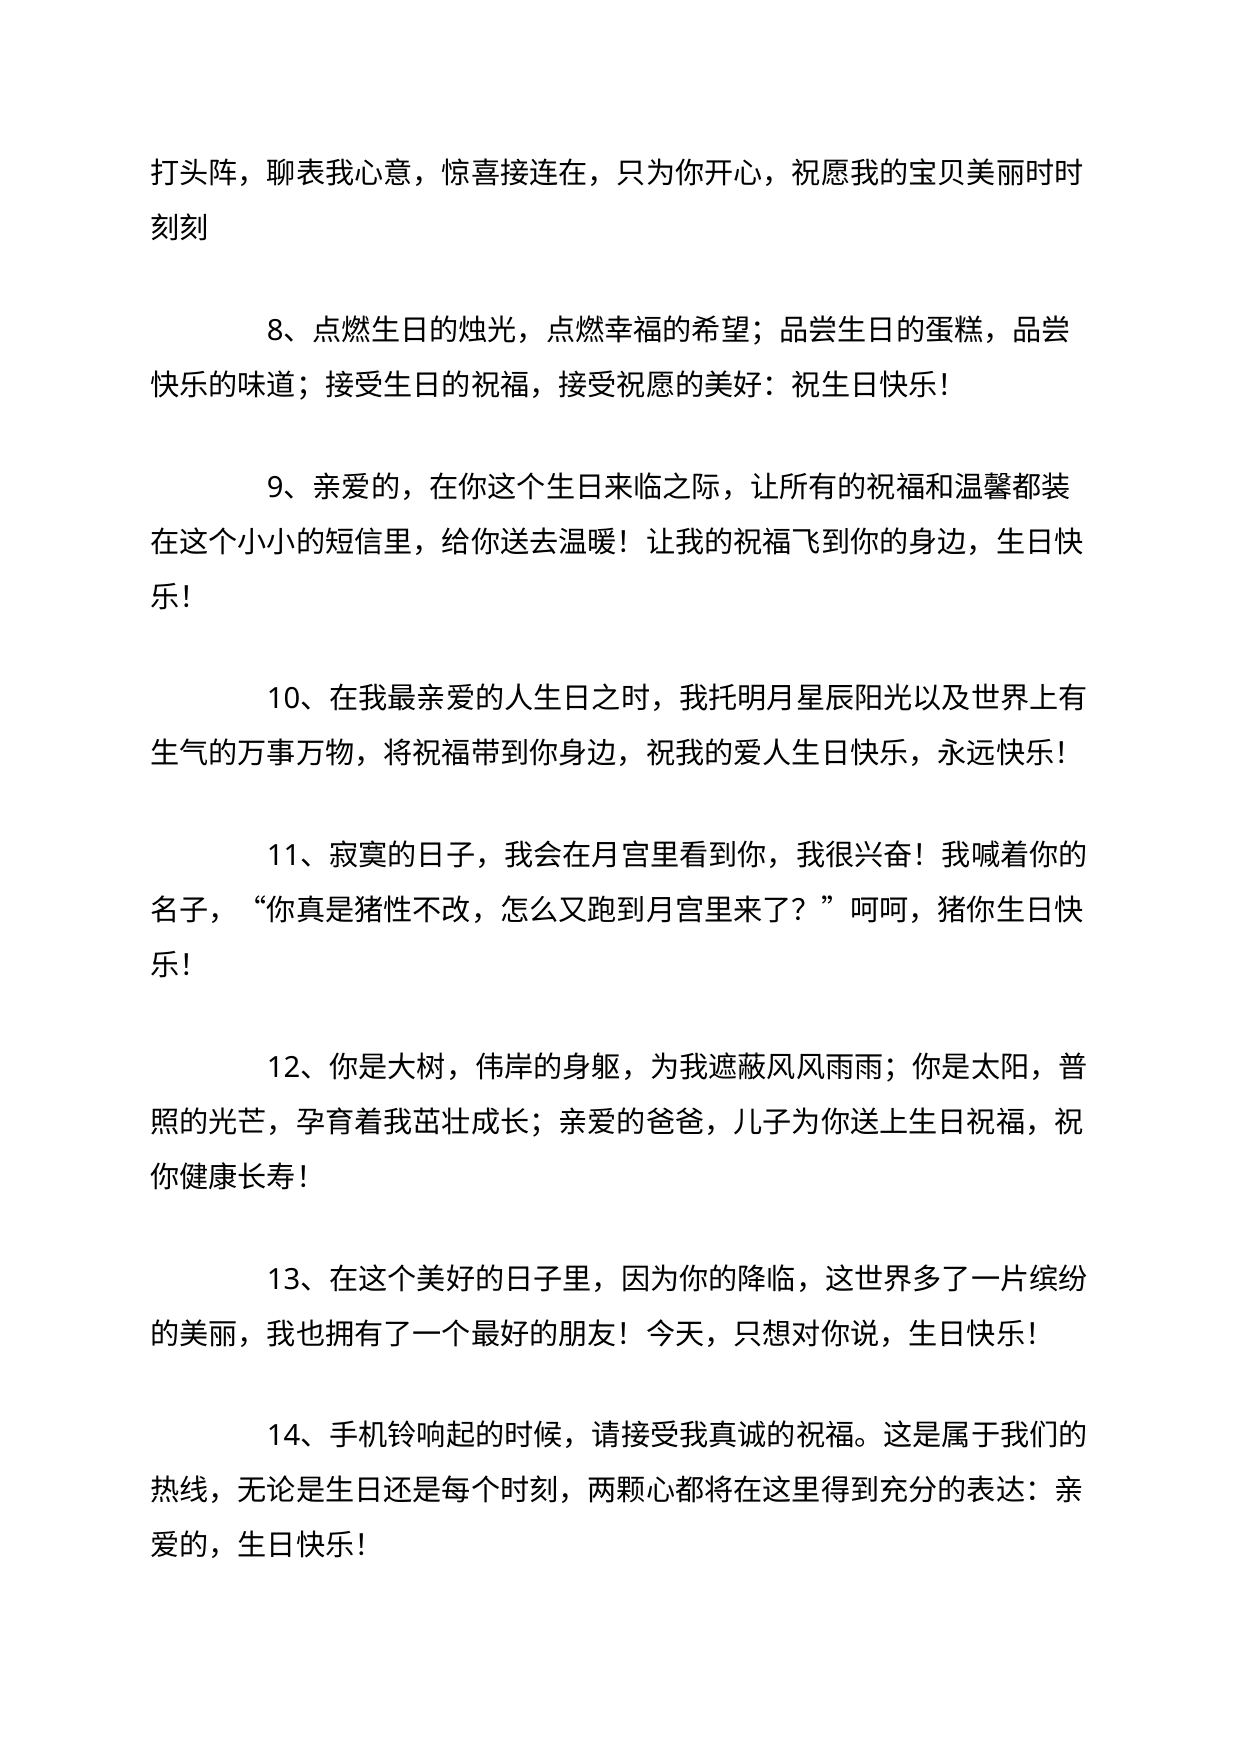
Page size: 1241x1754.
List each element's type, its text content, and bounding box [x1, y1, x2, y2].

text 9、亲爱的，在你这个生日来临之际，让所有的祝福和温馨都装在这个小小的短信里，给你送去温暖！让我的祝福飞到你的身边，生日快乐！ [150, 463, 1090, 616]
text 8、点燃生日的烛光，点燃幸福的希望；品尝生日的蛋糕，品尝快乐的味道；接受生日的祝福，接受祝愿的美好：祝生日快乐！ [150, 307, 1090, 404]
text 11、寂寞的日子，我会在月宫里看到你，我很兴奋！我喊着你的名子，“你真是猪性不改，怎么又跑到月宫里来了？”呵呵，猪你生日快乐！ [150, 832, 1090, 984]
text 13、在这个美好的日子里，因为你的降临，这世界多了一片缤纷的美丽，我也拥有了一个最好的朋友！今天，只想对你说，生日快乐！ [150, 1255, 1090, 1352]
text 12、你是大树，伟岸的身躯，为我遮蔽风风雨雨；你是太阳，普照的光芒，孕育着我茁壮成长；亲爱的爸爸，儿子为你送上生日祝福，祝你健康长寿！ [150, 1043, 1090, 1196]
text 10、在我最亲爱的人生日之时，我托明月星辰阳光以及世界上有生气的万事万物，将祝福带到你身边，祝我的爱人生日快乐，永远快乐！ [150, 675, 1090, 772]
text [150, 150, 1090, 247]
text 14、手机铃响起的时候，请接受我真诚的祝福。这是属于我们的热线，无论是生日还是每个时刻，两颗心都将在这里得到充分的表达：亲爱的，生日快乐！ [150, 1412, 1090, 1564]
